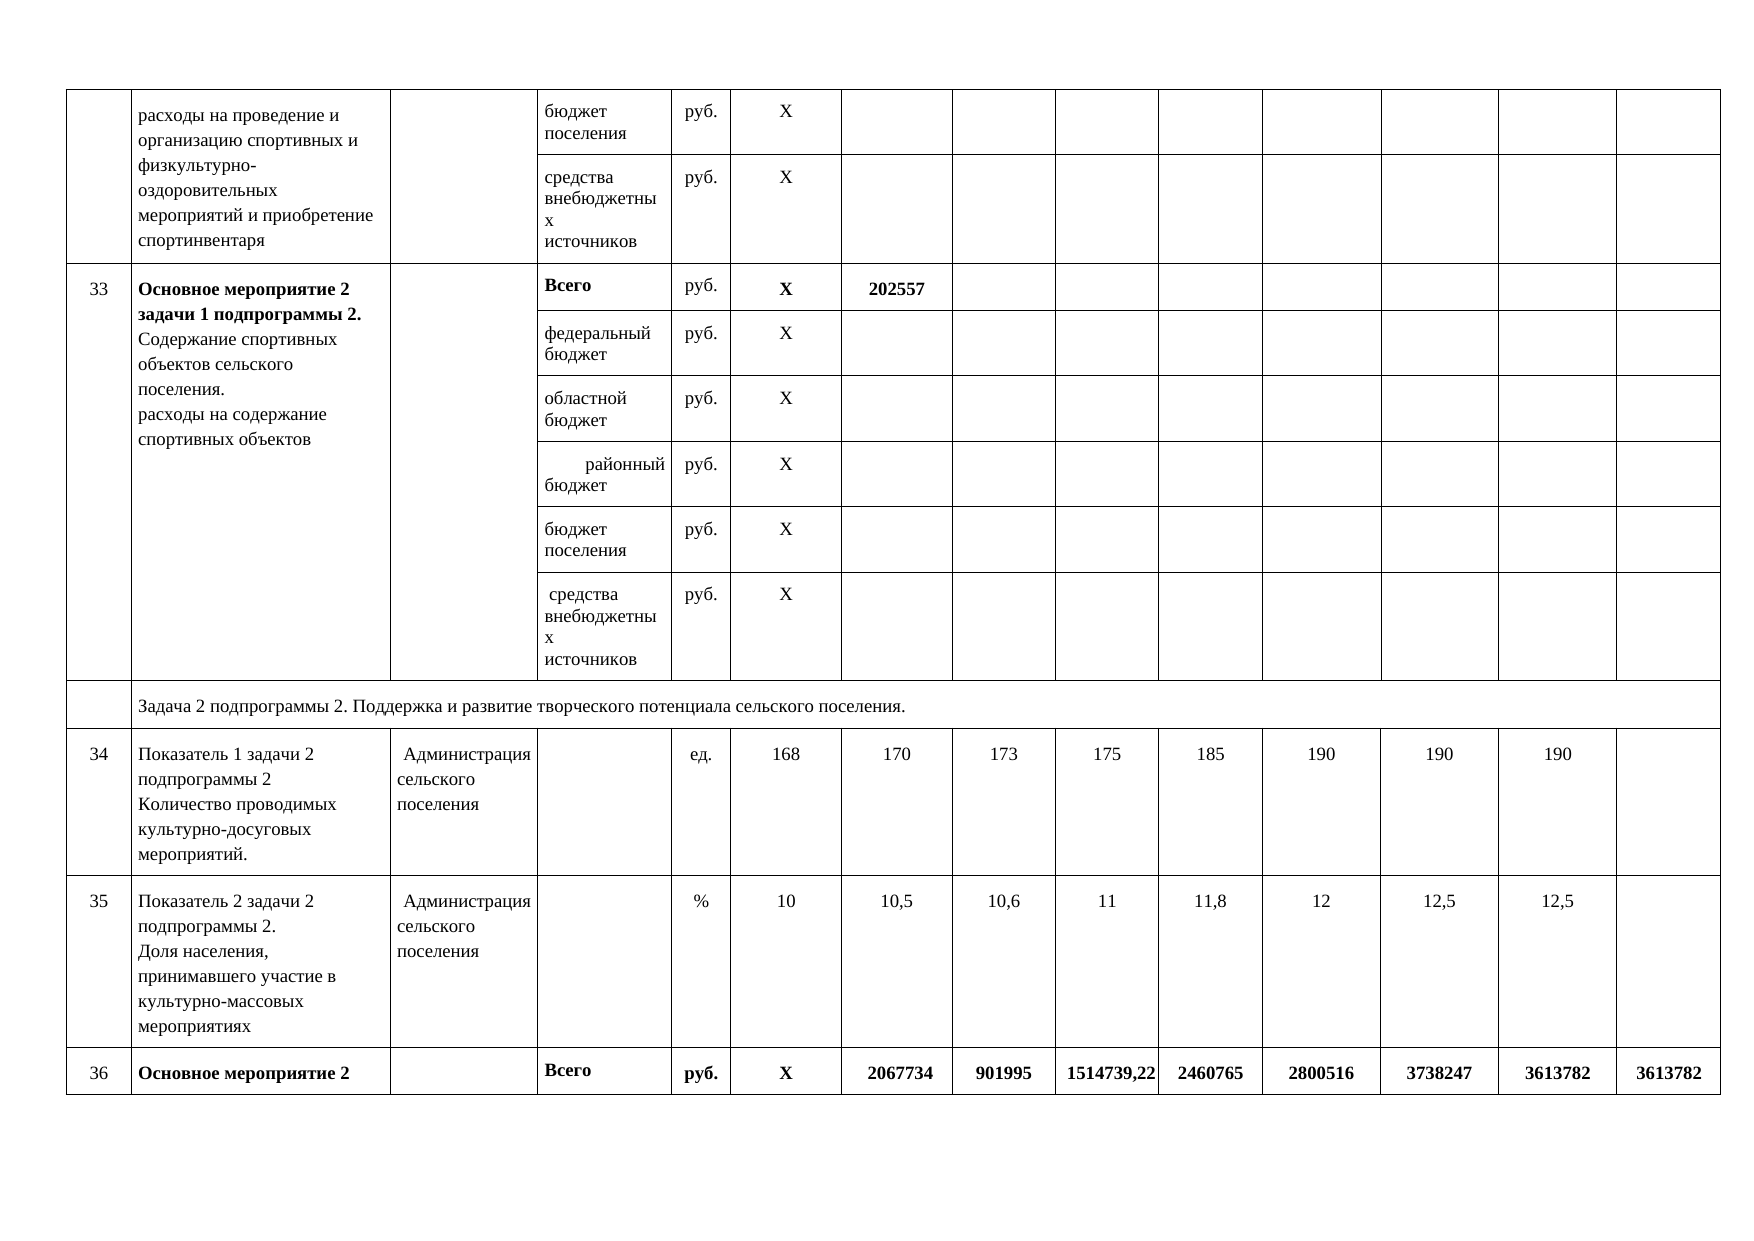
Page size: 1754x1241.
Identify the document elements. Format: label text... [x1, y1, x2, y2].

table_cell [1499, 264, 1616, 310]
table_cell X [731, 507, 841, 572]
table_cell Задача 2 подпрограммы 2. Поддержка и развитие творческого потенциала сельского поселения. [132, 681, 1720, 727]
table_cell областной бюджет [538, 376, 671, 441]
table_cell [1617, 507, 1720, 572]
table_cell [1263, 573, 1381, 680]
table_cell 12,5 [1381, 876, 1498, 1047]
table_cell ед. [672, 729, 730, 875]
table_cell Администрация сельского поселения [391, 876, 537, 1047]
table_cell [1382, 573, 1498, 680]
table_cell [1056, 573, 1158, 680]
table_cell 12,5 [1499, 876, 1616, 1047]
table_cell руб. [672, 155, 730, 263]
table_cell [1499, 90, 1616, 154]
table_cell [1056, 376, 1158, 441]
table_cell [1617, 264, 1720, 310]
table_cell [1263, 311, 1381, 375]
table_cell Всего [538, 264, 671, 310]
table_cell [953, 376, 1055, 441]
table_cell 175 [1056, 729, 1158, 875]
table_cell 10,5 [842, 876, 952, 1047]
table_cell 10,6 [953, 876, 1055, 1047]
table_cell [953, 442, 1055, 506]
table_cell федеральный бюджет [538, 311, 671, 375]
table_cell руб. [672, 376, 730, 441]
table_cell [1159, 264, 1262, 310]
table_cell 190 [1381, 729, 1498, 875]
table_cell районный бюджет [538, 442, 671, 506]
table_cell бюджет поселения [538, 90, 671, 154]
table_cell [842, 376, 952, 441]
table_cell [842, 442, 952, 506]
table_cell % [672, 876, 730, 1047]
table_cell Показатель 1 задачи 2 подпрограммы 2 Количество проводимых культурно-досуговых мероприятий. [132, 729, 390, 875]
table_cell [1056, 442, 1158, 506]
table_cell [1382, 507, 1498, 572]
table_cell [1263, 442, 1381, 506]
table_cell X [731, 90, 841, 154]
table_cell [953, 155, 1055, 263]
table_cell [1499, 507, 1616, 572]
table_cell [1159, 376, 1262, 441]
table_cell Х [731, 264, 841, 310]
table_cell [391, 264, 537, 680]
table_cell [1056, 264, 1158, 310]
table_cell 3738247 [1381, 1048, 1498, 1094]
table_cell [538, 729, 671, 875]
table_cell [842, 90, 952, 154]
table_cell [1499, 155, 1616, 263]
table_cell средства внебюджетных источников [538, 573, 671, 680]
table_cell [953, 573, 1055, 680]
table_cell 36 [67, 1048, 131, 1094]
table_cell 173 [953, 729, 1055, 875]
table_cell 10 [731, 876, 841, 1047]
table_cell X [731, 311, 841, 375]
table_cell [1263, 155, 1381, 263]
table_cell [842, 573, 952, 680]
table_cell 190 [1499, 729, 1616, 875]
table_cell [1263, 376, 1381, 441]
table_cell 35 [67, 876, 131, 1047]
table_cell Всего [538, 1048, 671, 1094]
table_cell руб. [672, 90, 730, 154]
table_cell 2460765 [1159, 1048, 1262, 1094]
table_cell [1056, 155, 1158, 263]
table_cell 2800516 [1263, 1048, 1380, 1094]
table_cell 190 [1263, 729, 1380, 875]
table_cell [1382, 264, 1498, 310]
table_cell [1382, 155, 1498, 263]
table_cell [842, 155, 952, 263]
table_cell [538, 876, 671, 1047]
table_cell Администрация сельского поселения [391, 729, 537, 875]
table_cell средства внебюджетных источников [538, 155, 671, 263]
table_cell 34 [67, 729, 131, 875]
table_cell Х [731, 1048, 841, 1094]
table_cell руб. [672, 507, 730, 572]
table_cell [67, 681, 131, 727]
table_cell 3613782 [1499, 1048, 1616, 1094]
table_cell [1617, 876, 1720, 1047]
table_cell [1263, 507, 1381, 572]
table_cell [953, 507, 1055, 572]
table_cell 2067734 [842, 1048, 952, 1094]
table_cell [1159, 90, 1262, 154]
table_cell [842, 507, 952, 572]
table_cell [1263, 264, 1381, 310]
table_cell 3613782 [1617, 1048, 1720, 1094]
table_cell 202557 [842, 264, 952, 310]
table_cell [842, 311, 952, 375]
table_cell [1499, 573, 1616, 680]
table_cell 11,8 [1159, 876, 1262, 1047]
table_cell 1514739,22 [1056, 1048, 1158, 1094]
table_cell [1617, 376, 1720, 441]
table_cell 901995 [953, 1048, 1055, 1094]
table_cell руб. [672, 1048, 730, 1094]
table_cell [1382, 442, 1498, 506]
table_cell [1499, 376, 1616, 441]
table_cell [1617, 442, 1720, 506]
table_cell руб. [672, 311, 730, 375]
table_cell [953, 311, 1055, 375]
table_cell [1382, 376, 1498, 441]
table_cell X [731, 376, 841, 441]
table_cell 170 [842, 729, 952, 875]
table_cell [1159, 573, 1262, 680]
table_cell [132, 1048, 390, 1094]
table_cell бюджет поселения [538, 507, 671, 572]
table_cell [1617, 155, 1720, 263]
table_cell 33 [67, 264, 131, 680]
table_cell руб. [672, 264, 730, 310]
table_cell [1263, 90, 1381, 154]
table_cell X [731, 155, 841, 263]
table_cell X [731, 442, 841, 506]
table_cell [1617, 573, 1720, 680]
table_cell [1159, 155, 1262, 263]
table_cell 11 [1056, 876, 1158, 1047]
table_cell [1382, 90, 1498, 154]
table_cell [1056, 507, 1158, 572]
table_cell руб. [672, 573, 730, 680]
table_cell Показатель 2 задачи 2 подпрограммы 2. Доля населения, принимавшего участие в культурно-массовых мероприятиях [132, 876, 390, 1047]
table_cell 185 [1159, 729, 1262, 875]
table_cell [1617, 311, 1720, 375]
table_cell [1159, 507, 1262, 572]
table_cell X [731, 573, 841, 680]
table_cell [1499, 311, 1616, 375]
table_cell [1056, 90, 1158, 154]
table_cell 12 [1263, 876, 1380, 1047]
table_cell [953, 264, 1055, 310]
table_cell [391, 1048, 537, 1094]
table_cell [1056, 311, 1158, 375]
table_cell [1617, 729, 1720, 875]
table_cell руб. [672, 442, 730, 506]
table_cell Основное мероприятие 2 задачи 1 подпрограммы 2. Содержание спортивных объектов сельского поселения. расходы на содержание спортивных объектов [132, 264, 390, 680]
table_cell [1499, 442, 1616, 506]
table_cell 168 [731, 729, 841, 875]
table_cell [1382, 311, 1498, 375]
table_cell [953, 90, 1055, 154]
table_cell [1159, 311, 1262, 375]
table_cell [1617, 90, 1720, 154]
table_cell [1159, 442, 1262, 506]
